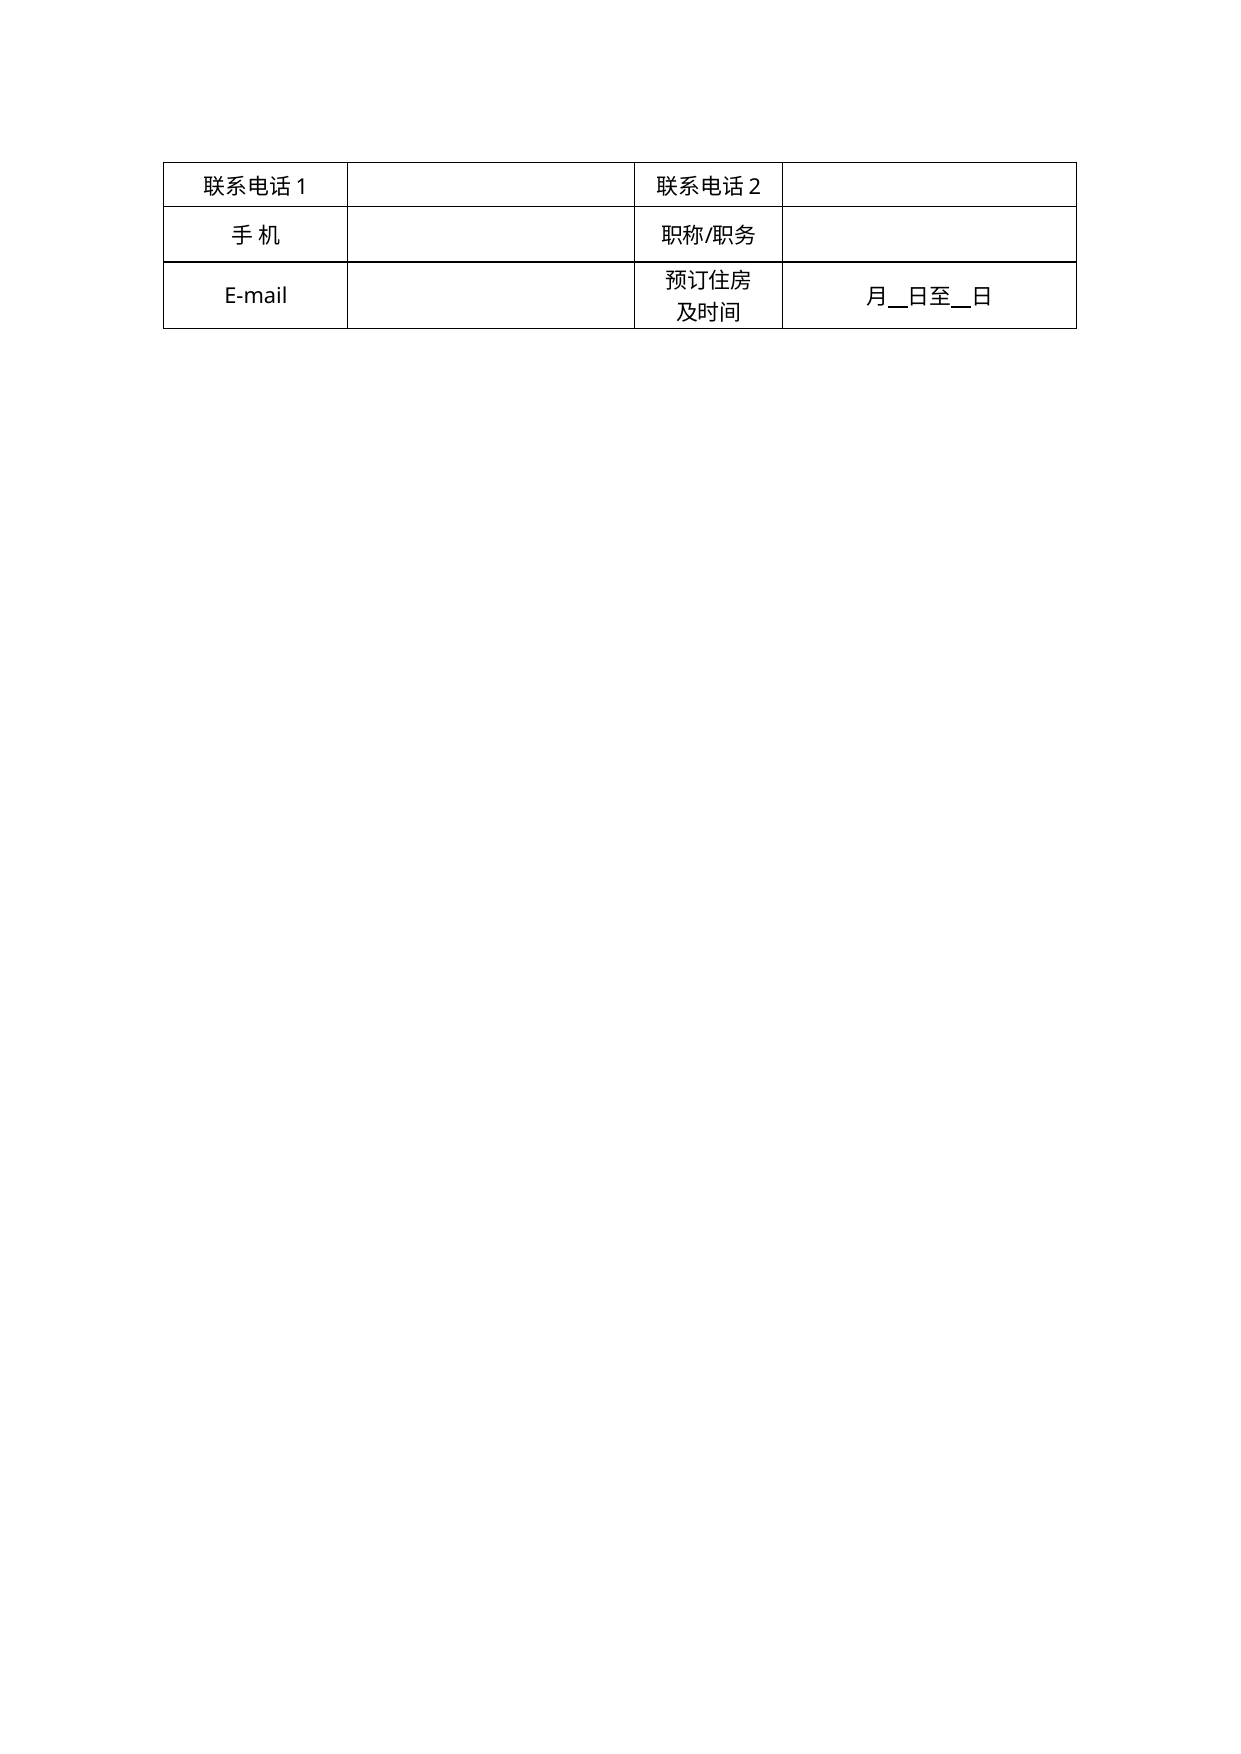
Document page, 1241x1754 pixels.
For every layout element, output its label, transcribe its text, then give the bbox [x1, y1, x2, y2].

table_cell 联系电话1 [164, 163, 347, 206]
table_cell [348, 263, 634, 327]
table_cell 预订住房 及时间 [635, 263, 782, 327]
table_cell [783, 207, 1076, 261]
table_cell 联系电话2 [635, 163, 782, 206]
table_cell 职称/职务 [635, 207, 782, 261]
table_cell 手 机 [164, 207, 347, 261]
table_cell [348, 207, 634, 261]
table_cell E-mail [164, 263, 347, 327]
table_cell [348, 163, 634, 206]
table_cell 月 日至 日 [783, 263, 1076, 327]
table_cell [783, 163, 1076, 206]
